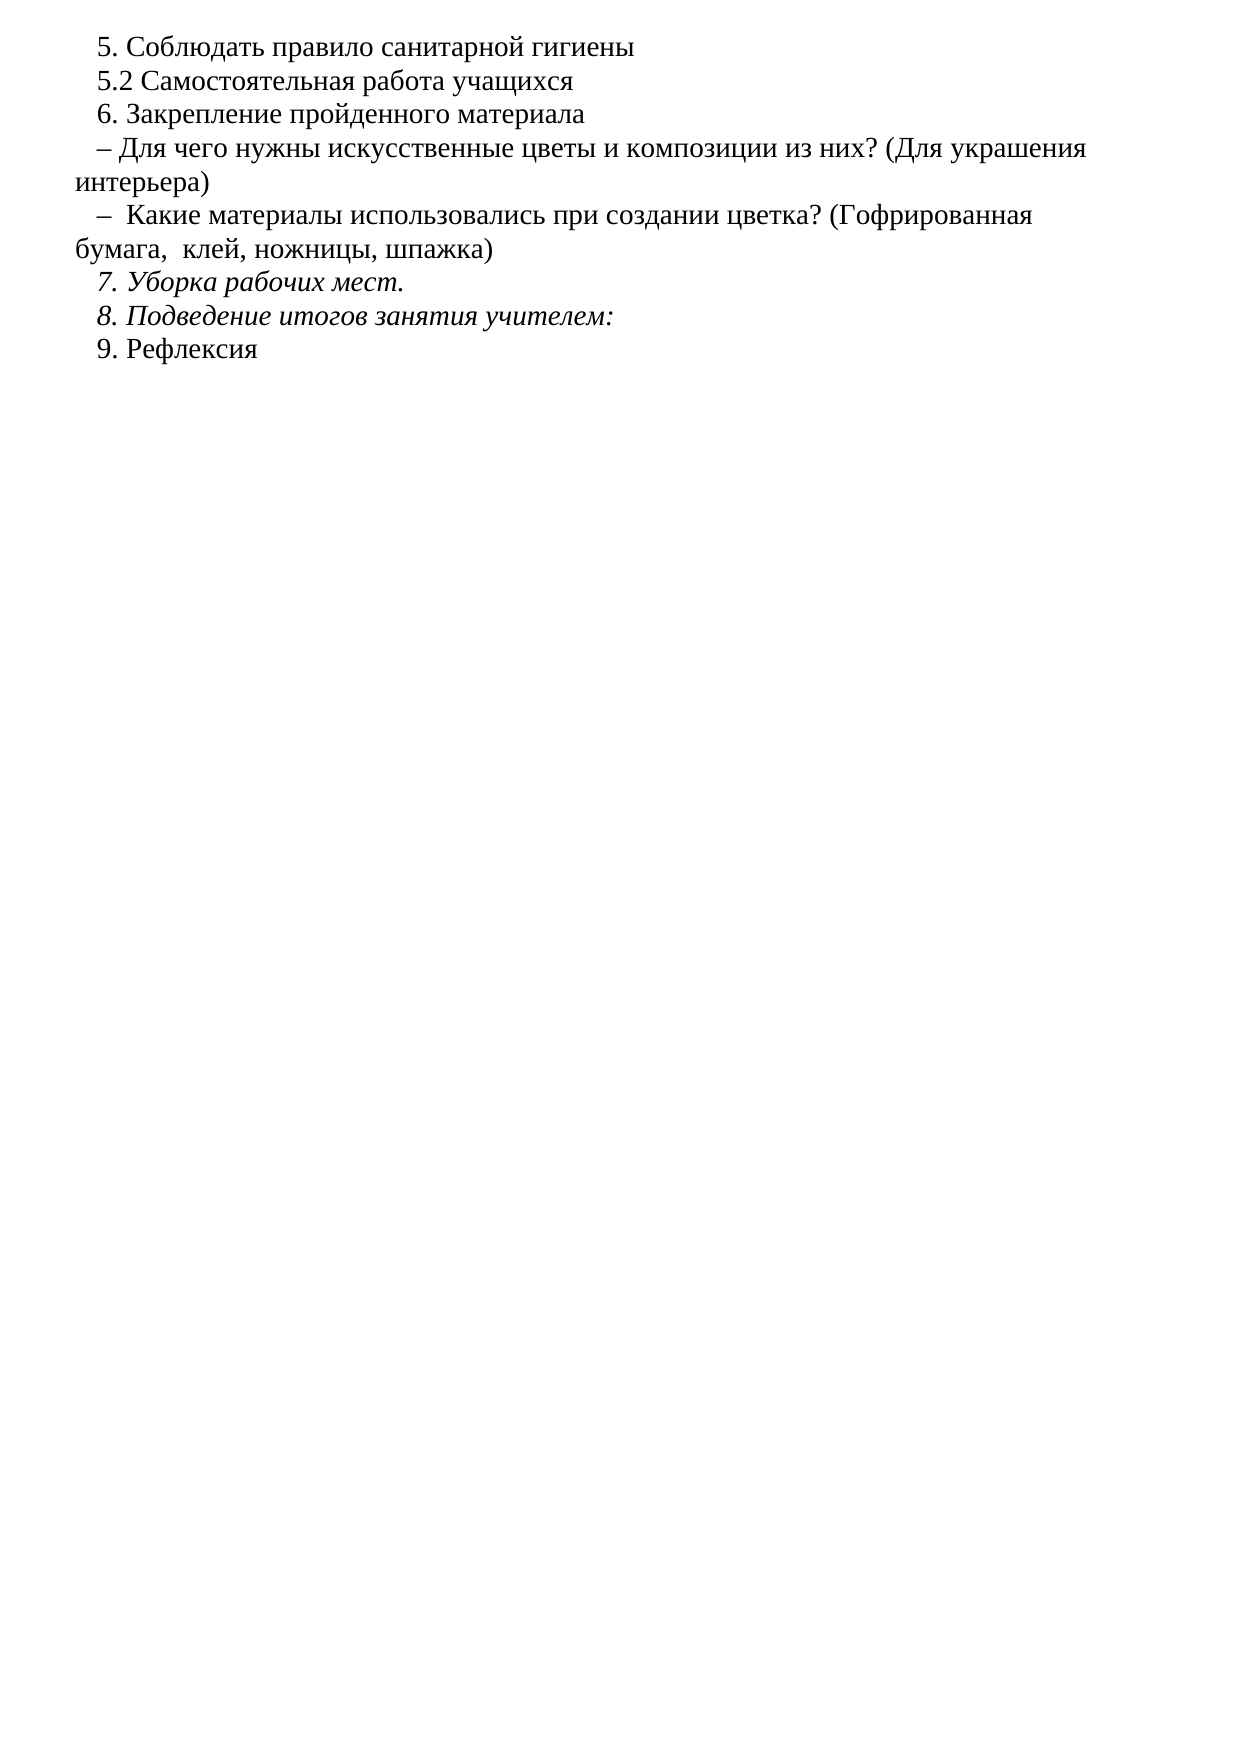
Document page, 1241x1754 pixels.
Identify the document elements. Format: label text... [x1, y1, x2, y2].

text 6. Закрепление пройденного материала [75, 97, 1136, 130]
text – Какие материалы использовались при создании цветка? (Гофрированная бумага, клей, ножницы, шпажка) [75, 197, 1136, 264]
text – Для чего нужны искусственные цветы и композиции из них? (Для украшения интерьера) [75, 130, 1136, 197]
text 9. Рефлексия [75, 331, 1136, 365]
text 5.2 Самостоятельная работа учащихся [75, 63, 1136, 97]
text 8. Подведение итогов занятия учителем: [75, 298, 1136, 331]
text 5. Соблюдать правило санитарной гигиены [75, 29, 1136, 63]
text 7. Уборка рабочих мест. [75, 264, 1136, 298]
